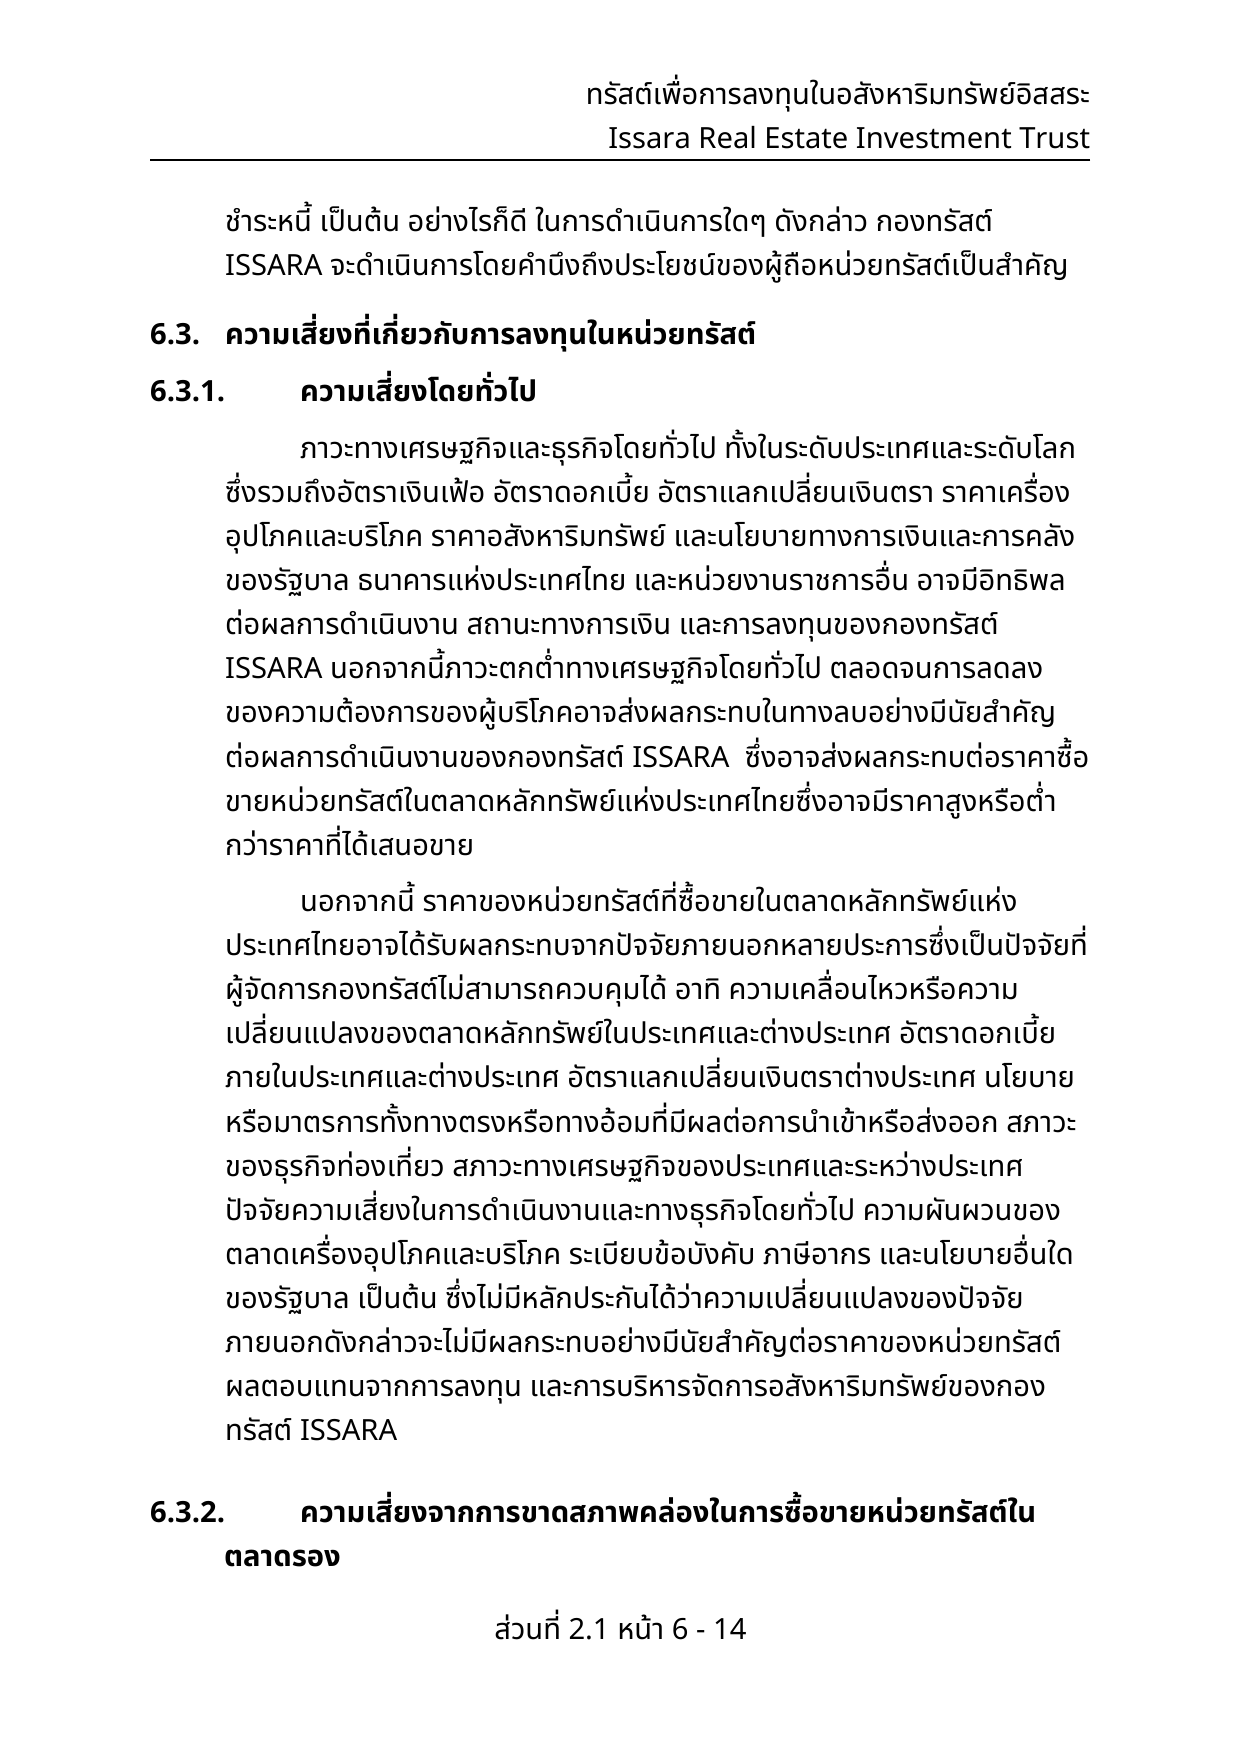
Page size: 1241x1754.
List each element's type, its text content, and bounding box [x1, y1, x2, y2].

subtitle ความเสี่ยงโดยทั่วไป [150, 370, 1090, 415]
subtitle ความเสี่ยงที่เกี่ยวกับการลงทุนในหน่วยทรัสต์ [150, 314, 1090, 358]
text นอกจากนี้ ราคาของหน่วยทรัสต์ที่ซื้อขายในตลาดหลักทรัพย์แห่งประเทศไทยอาจได้รับผลกระทบจากปัจจัยภายนอกหลายประการซึ่งเป็นปัจจัยที่ผู้จัดการกองทรัสต์ไม่สามารถควบคุมได้ อาทิ ความเคลื่อนไหวหรือความเปลี่ยนแปลงของตลาดหลักทรัพย์ในประเทศและต่างประเทศ อัตราดอกเบี้ยภายในประเทศและต่างประเทศ อัตราแลกเปลี่ยนเงินตราต่างประเทศ นโยบายหรือมาตรการทั้งทางตรงหรือทางอ้อมที่มีผลต่อการนำเข้าหรือส่งออก สภาวะของธุรกิจท่องเที่ยว สภาวะทางเศรษฐกิจของประเทศและระหว่างประเทศ ปัจจัยความเสี่ยงในการดำเนินงานและทางธุรกิจโดยทั่วไป ความผันผวนของตลาดเครื่องอุปโภคและบริโภค ระเบียบข้อบังคับ ภาษีอากร และนโยบายอื่นใดของรัฐบาล เป็นต้น ซึ่งไม่มีหลักประกันได้ว่าความเปลี่ยนแปลงของปัจจัยภายนอกดังกล่าวจะไม่มีผลกระทบอย่างมีนัยสำคัญต่อราคาของหน่วยทรัสต์ ผลตอบแทนจากการลงทุน และการบริหารจัดการอสังหาริมทรัพย์ของกองทรัสต์ ISSARA [225, 881, 1090, 1454]
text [225, 200, 1090, 289]
text ภาวะทางเศรษฐกิจและธุรกิจโดยทั่วไป ทั้งในระดับประเทศและระดับโลก ซึ่งรวมถึงอัตราเงินเฟ้อ อัตราดอกเบี้ย อัตราแลกเปลี่ยนเงินตรา ราคาเครื่องอุปโภคและบริโภค ราคาอสังหาริมทรัพย์ และนโยบายทางการเงินและการคลังของรัฐบาล ธนาคารแห่งประเทศไทย และหน่วยงานราชการอื่น อาจมีอิทธิพลต่อผลการดำเนินงาน สถานะทางการเงิน และการลงทุนของกองทรัสต์ ISSARA นอกจากนี้ภาวะตกต่ำทางเศรษฐกิจโดยทั่วไป ตลอดจนการลดลงของความต้องการของผู้บริโภคอาจส่งผลกระทบในทางลบอย่างมีนัยสำคัญต่อผลการดำเนินงานของกองทรัสต์ ISSARA ซึ่งอาจส่งผลกระทบต่อราคาซื้อขายหน่วยทรัสต์ในตลาดหลักทรัพย์แห่งประเทศไทยซึ่งอาจมีราคาสูงหรือต่ำกว่าราคาที่ได้เสนอขาย [225, 427, 1090, 868]
subtitle ความเสี่ยงจากการขาดสภาพคล่องในการซื้อขายหน่วยทรัสต์ในตลาดรอง [150, 1491, 1090, 1579]
